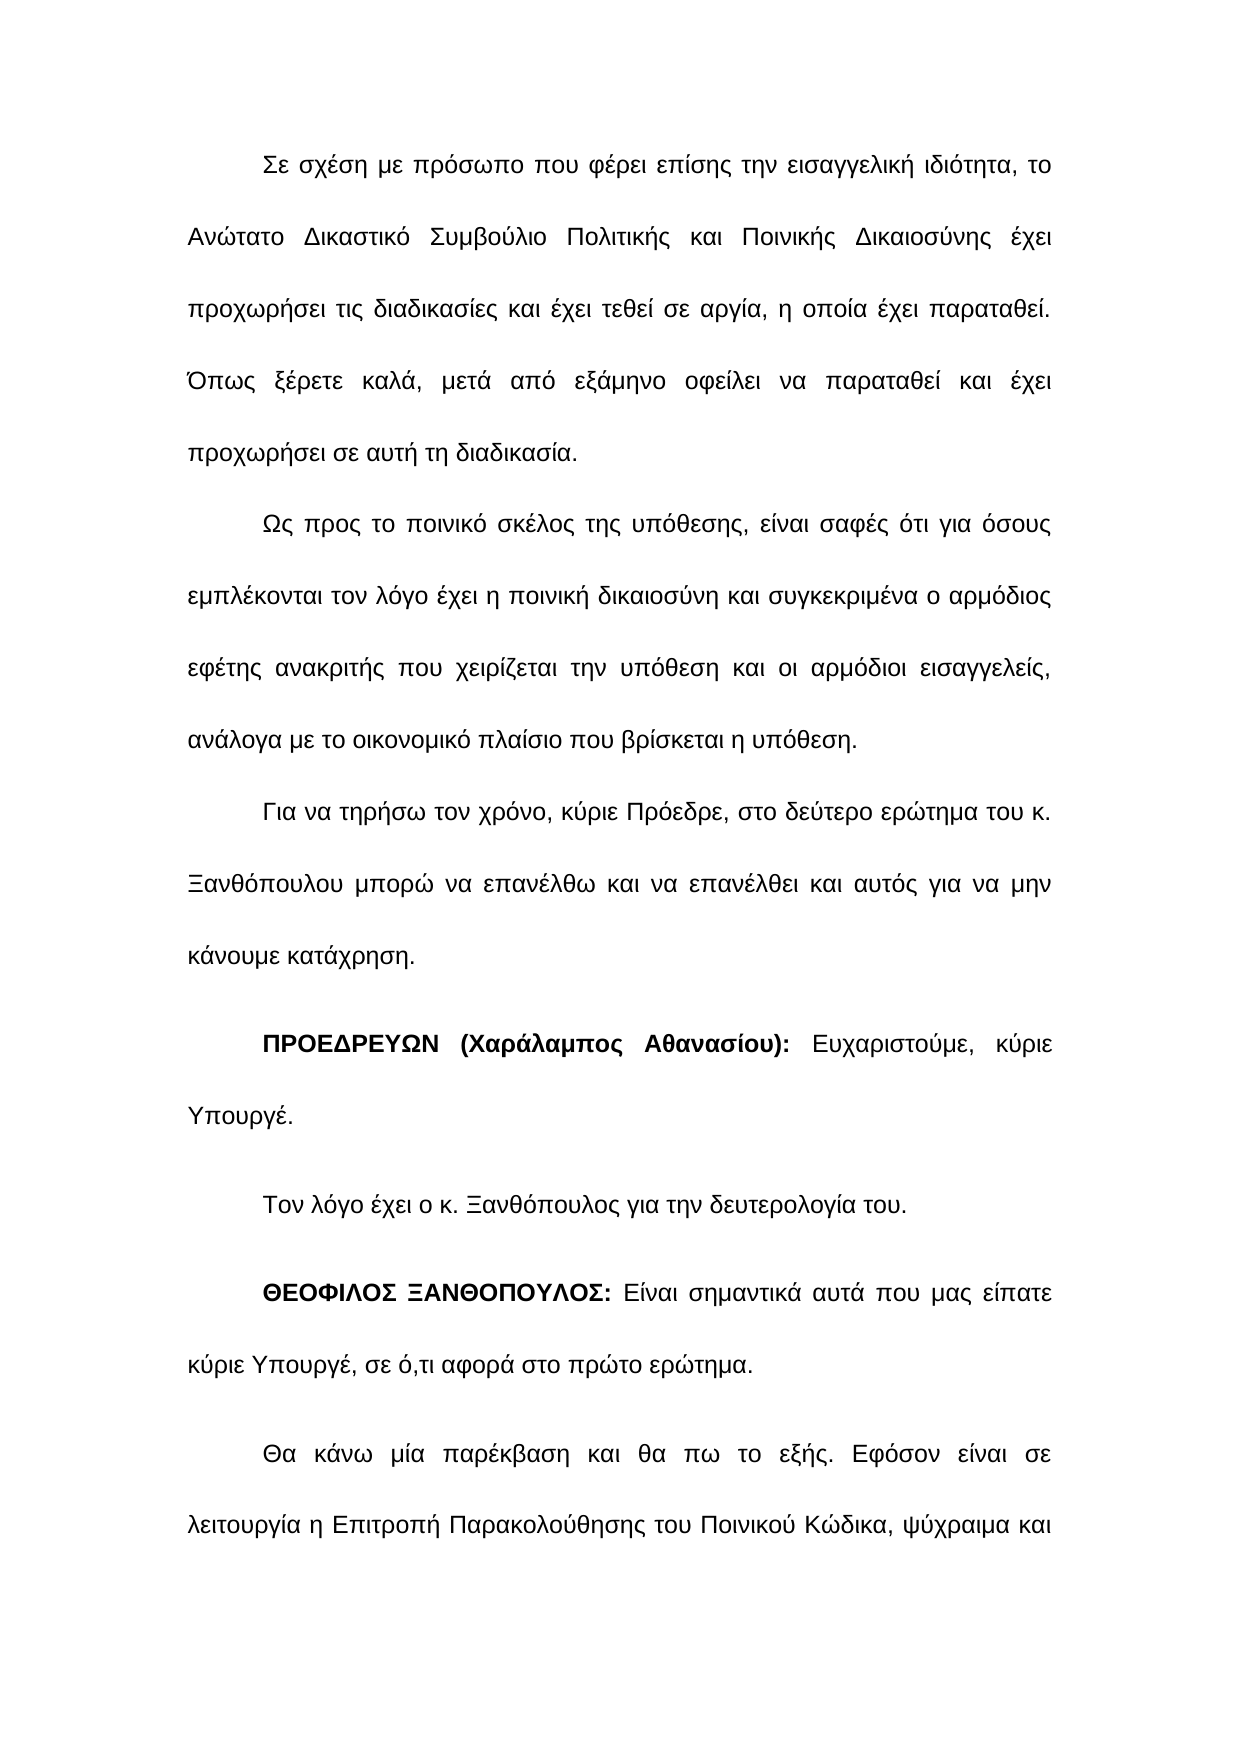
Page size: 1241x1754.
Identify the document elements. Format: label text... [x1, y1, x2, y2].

text Σε σχέση με πρόσωπο που φέρει επίσης την εισαγγελική ιδιότητα, το Ανώτατο Δικαστικό Συμβούλιο Πολιτικής και Ποινικής Δικαιοσύνης έχει προχωρήσει τις διαδικασίες και έχει τεθεί σε αργία, η οποία έχει παραταθεί. Όπως ξέρετε καλά, μετά από εξάμηνο οφείλει να παραταθεί και έχει προχωρήσει σε αυτή τη διαδικασία. [187, 150, 1053, 466]
text ΠΡΟΕΔΡΕΥΩΝ (Χαράλαμπος Αθανασίου): Ευχαριστούμε, κύριε Υπουργέ. [187, 1029, 1053, 1130]
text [187, 1438, 1053, 1539]
text Ως προς το ποινικό σκέλος της υπόθεσης, είναι σαφές ότι για όσους εμπλέκονται τον λόγο έχει η ποινική δικαιοσύνη και συγκεκριμένα ο αρμόδιος εφέτης ανακριτής που χειρίζεται την υπόθεση και οι αρμόδιοι εισαγγελείς, ανάλογα με το οικονομικό πλαίσιο που βρίσκεται η υπόθεση. [187, 509, 1053, 754]
text Τον λόγο έχει ο κ. Ξανθόπουλος για την δευτερολογία του. [187, 1189, 1053, 1218]
text ΘΕΟΦΙΛΟΣ ΞΑΝΘΟΠΟΥΛΟΣ: Είναι σημαντικά αυτά που μας είπατε κύριε Υπουργέ, σε ό,τι αφορά στο πρώτο ερώτημα. [187, 1278, 1053, 1379]
text Για να τηρήσω τον χρόνο, κύριε Πρόεδρε, στο δεύτερο ερώτημα του κ. Ξανθόπουλου μπορώ να επανέλθω και να επανέλθει και αυτός για να μην κάνουμε κατάχρηση. [187, 797, 1053, 969]
